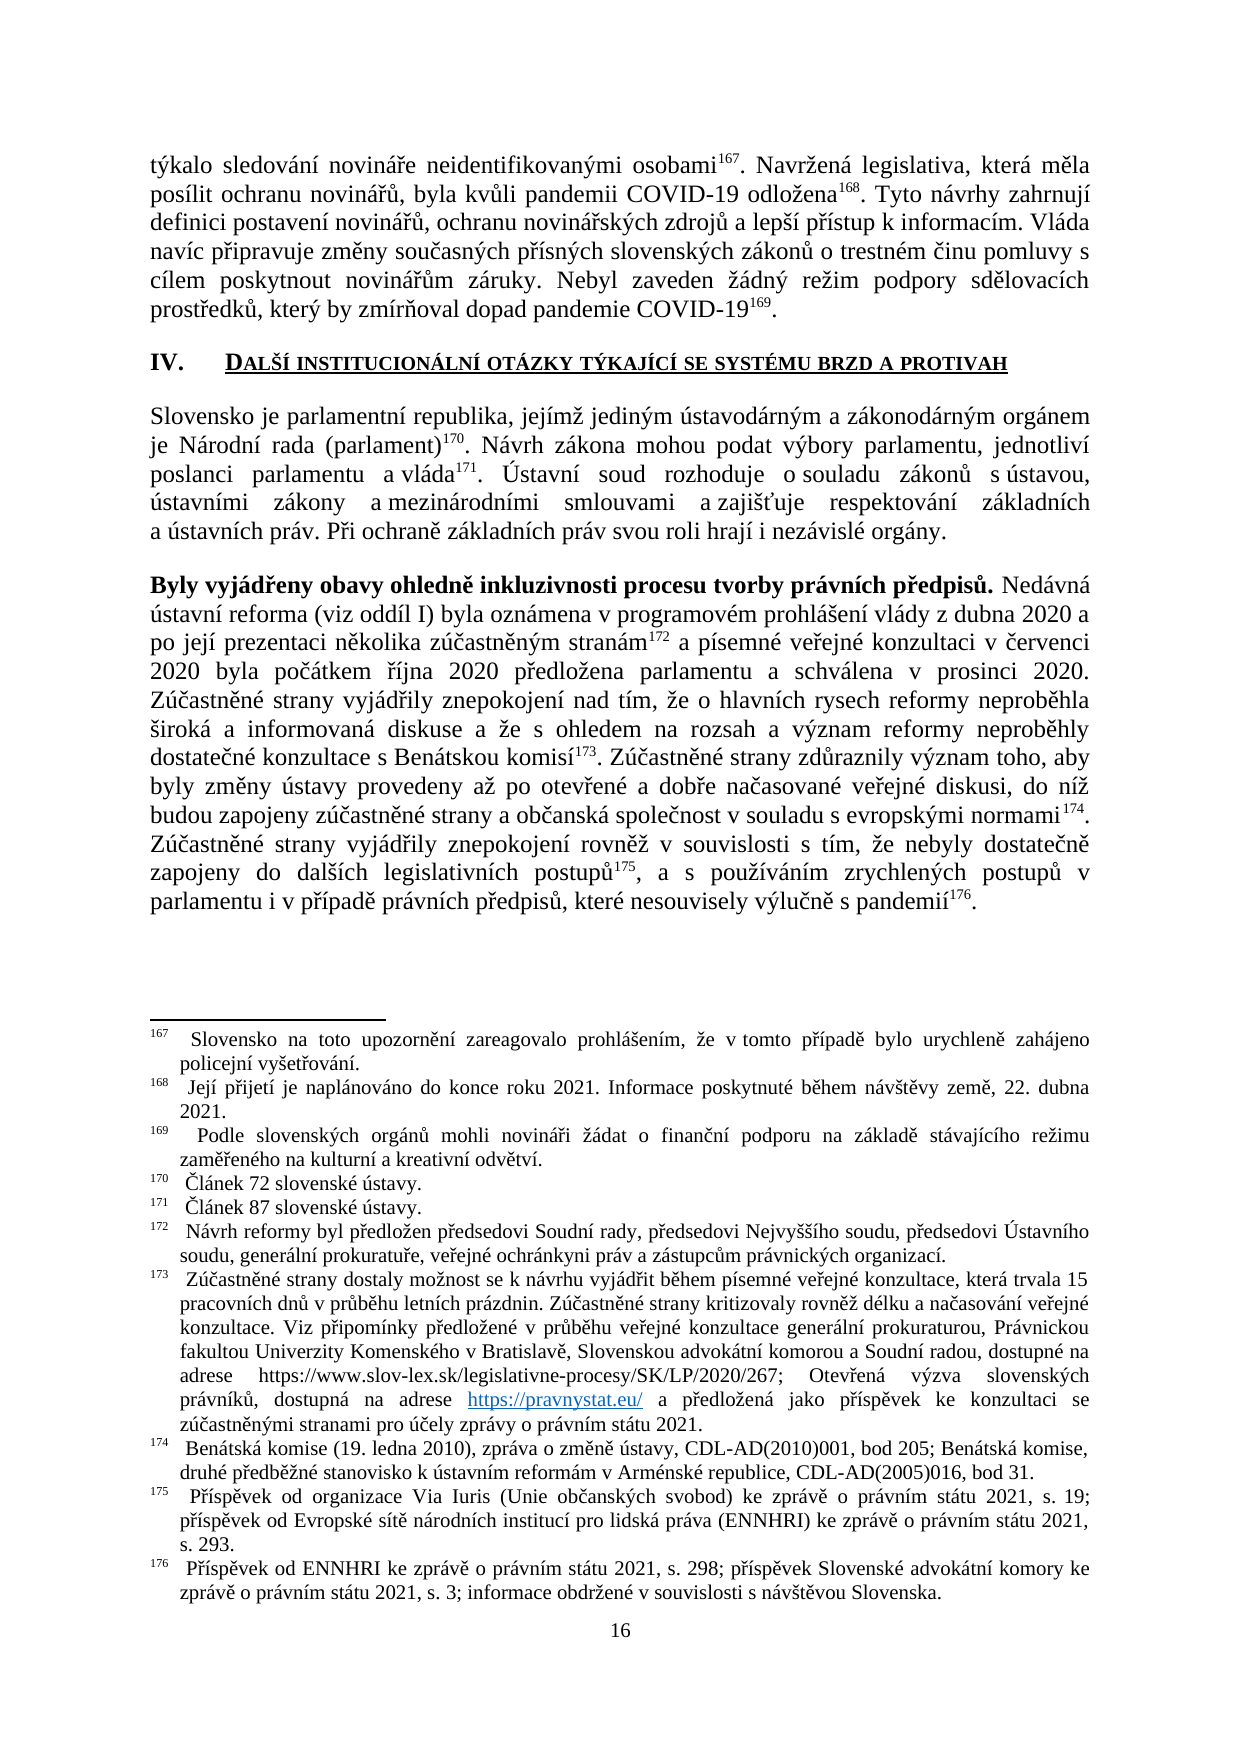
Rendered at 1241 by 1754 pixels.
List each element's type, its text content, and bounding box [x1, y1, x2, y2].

subtitle Další institucionální otázky týkající se systému brzd a protivah [150, 347, 1090, 376]
text Slovensko je parlamentní republika, jejímž jediným ústavodárným a zákonodárným orgánem je Národní rada (parlament). Návrh zákona mohou podat výbory parlamentu, jednotliví poslanci parlamentu a vláda. Ústavní soud rozhoduje o souladu zákonů s ústavou, ústavními zákony a mezinárodními smlouvami a zajišťuje respektování základních a ústavních práv. Při ochraně základních práv svou roli hrají i nezávislé orgány. [150, 401, 1090, 545]
text Byly vyjádřeny obavy ohledně inkluzivnosti procesu tvorby právních předpisů. Nedávná ústavní reforma (viz oddíl I) byla oznámena v programovém prohlášení vlády z dubna 2020 a po její prezentaci několika zúčastněným stranám a písemné veřejné konzultaci v červenci 2020 byla počátkem října 2020 předložena parlamentu a schválena v prosinci 2020. Zúčastněné strany vyjádřily znepokojení nad tím, že o hlavních rysech reformy neproběhla široká a informovaná diskuse a že s ohledem na rozsah a význam reformy neproběhly dostatečné konzultace s Benátskou komisí. Zúčastněné strany zdůraznily význam toho, aby byly změny ústavy provedeny až po otevřené a dobře načasované veřejné diskusi, do níž budou zapojeny zúčastněné strany a občanská společnost v souladu s evropskými normami. Zúčastněné strany vyjádřily znepokojení rovněž v souvislosti s tím, že nebyly dostatečně zapojeny do dalších legislativních postupů, a s používáním zrychlených postupů v parlamentu i v případě právních předpisů, které nesouvisely výlučně s pandemií. [150, 570, 1090, 915]
text Byly hlášeny slovní útoky vládních i opozičních politiků na novináře a na sdělovací prostředky. Novináři byli během pandemie COVID-19 obviňováni ze zákeřnosti a z podkopávání práce vlády. Od září 2020 zveřejnila Platforma Rady Evropy na podporu ochrany žurnalistiky a bezpečnosti novinářů jedno upozornění pro Slovensko, které se týkalo sledování novináře neidentifikovanými osobami. Navržená legislativa, která měla posílit ochranu novinářů, byla kvůli pandemii COVID-19 odložena. Tyto návrhy zahrnují definici postavení novinářů, ochranu novinářských zdrojů a lepší přístup k informacím. Vláda navíc připravuje změny současných přísných slovenských zákonů o trestném činu pomluvy s cílem poskytnout novinářům záruky. Nebyl zaveden žádný režim podpory sdělovacích prostředků, který by zmírňoval dopad pandemie COVID-19. [150, 150, 1090, 322]
